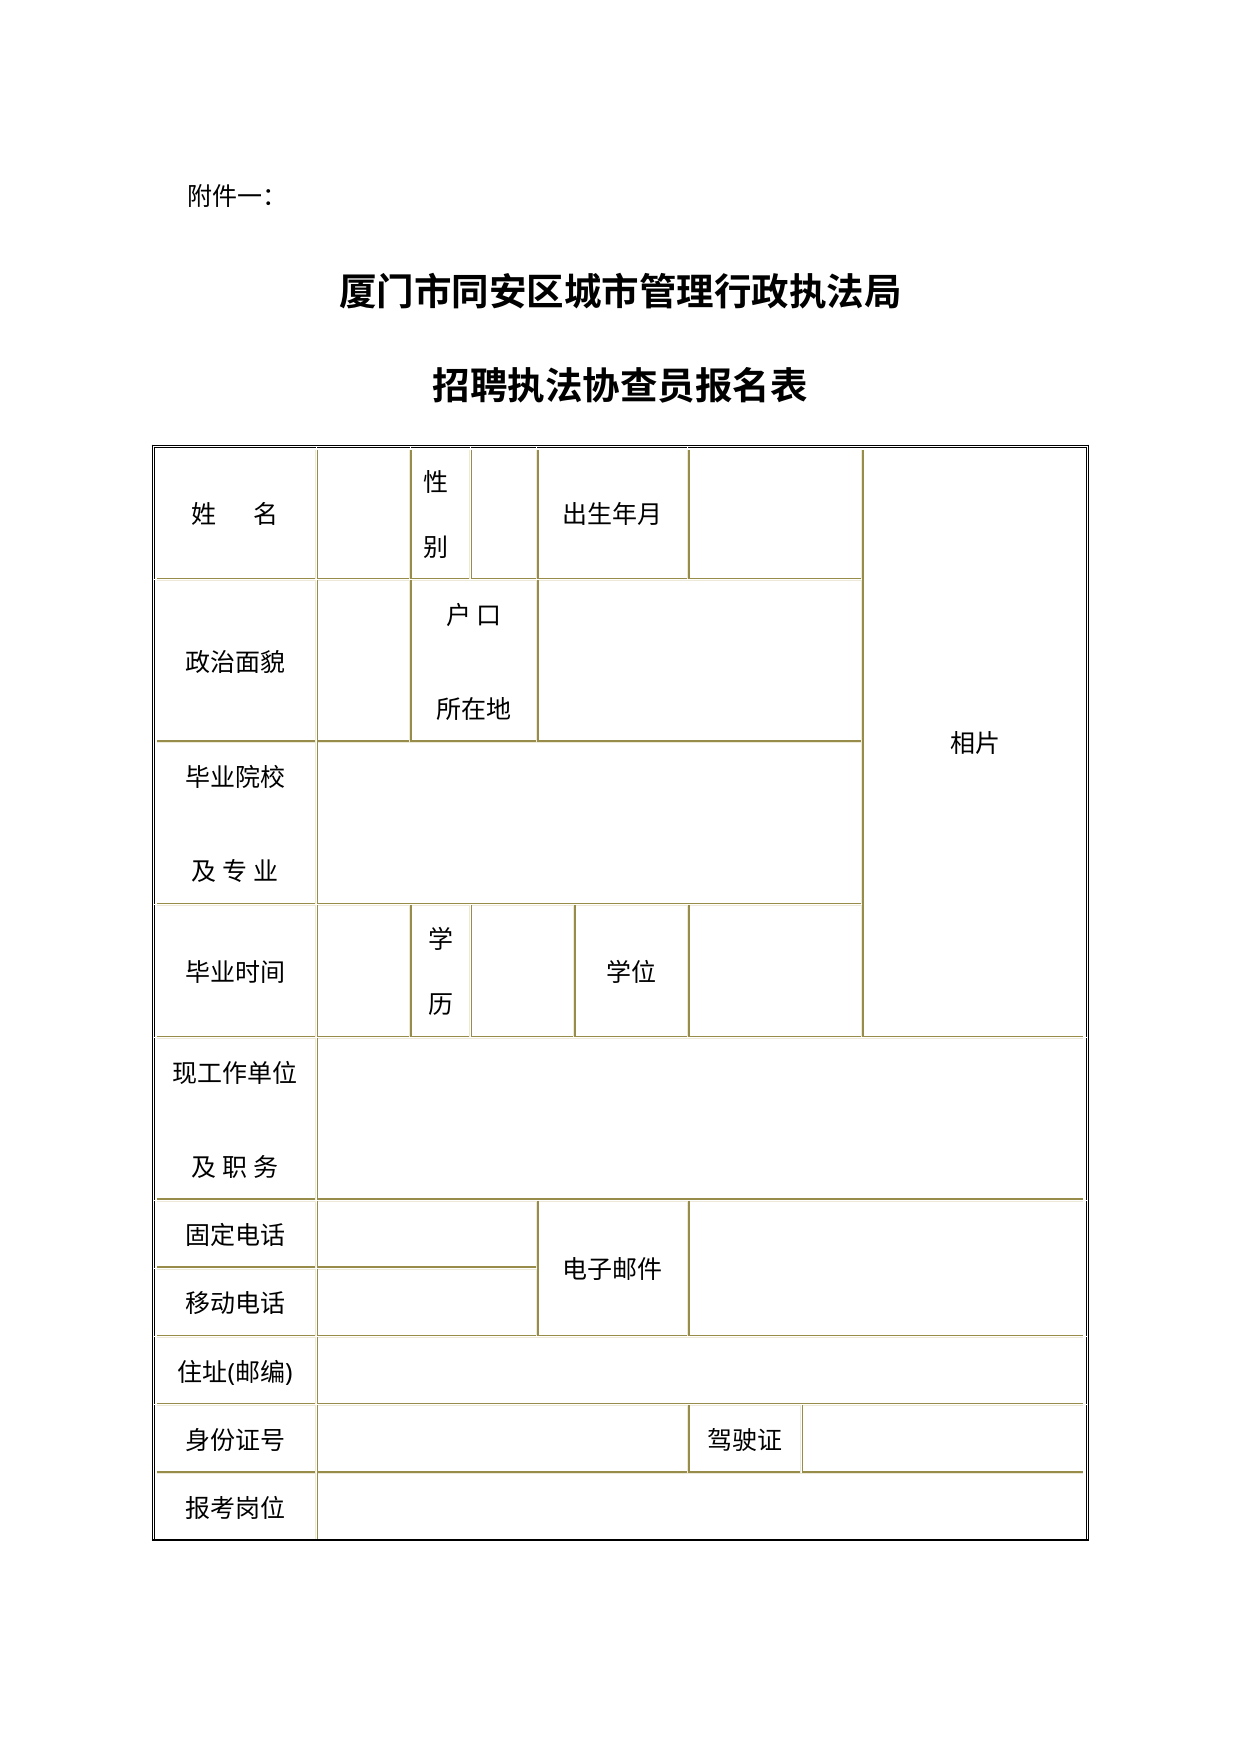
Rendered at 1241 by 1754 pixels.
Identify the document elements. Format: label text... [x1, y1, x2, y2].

table_cell 现工作单位 及 职 务 [153, 1036, 316, 1198]
text 附件一： [187, 162, 1053, 227]
table_cell 报考岗位 [155, 1471, 315, 1539]
table_cell 政治面貌 [153, 578, 316, 740]
table_cell [318, 906, 409, 1036]
table_cell [318, 1335, 1086, 1403]
table_cell [318, 581, 409, 740]
text 招聘执法协查员报名表 [187, 350, 1053, 415]
table_cell [472, 906, 573, 1036]
table_cell 户 口 所在地 [412, 581, 536, 740]
table_header [471, 446, 537, 578]
table_cell 毕业时间 [155, 903, 315, 1036]
table_cell [318, 1406, 687, 1471]
table_header [688, 448, 862, 578]
table_cell [318, 743, 861, 902]
table_cell [318, 1202, 536, 1266]
text 厦门市同安区城市管理行政执法局 [187, 256, 1053, 321]
table_header 性别 [410, 448, 471, 578]
table_header 相片 [862, 448, 1086, 1036]
table_header 出生年月 [537, 446, 688, 578]
table_cell [690, 1198, 1086, 1334]
table_cell [318, 1471, 1086, 1539]
table_cell 学位 [576, 906, 687, 1036]
table_cell 身份证号 [153, 1403, 316, 1471]
table_cell [690, 906, 861, 1036]
table_header 姓 名 [155, 448, 316, 578]
table_cell 电子邮件 [539, 1202, 687, 1334]
table_cell 学历 [412, 906, 469, 1036]
table_cell [539, 581, 861, 740]
table_cell 移动电话 [155, 1266, 315, 1334]
table_cell 固定电话 [155, 1198, 315, 1266]
table_cell 住址(邮编) [155, 1335, 315, 1403]
table_cell 毕业院校 及 专 业 [155, 740, 315, 902]
table_cell [318, 1270, 536, 1334]
table_cell 驾驶证 [690, 1406, 800, 1471]
table_cell [316, 1036, 1087, 1198]
table_cell [802, 1403, 1087, 1471]
table_header [316, 448, 410, 578]
